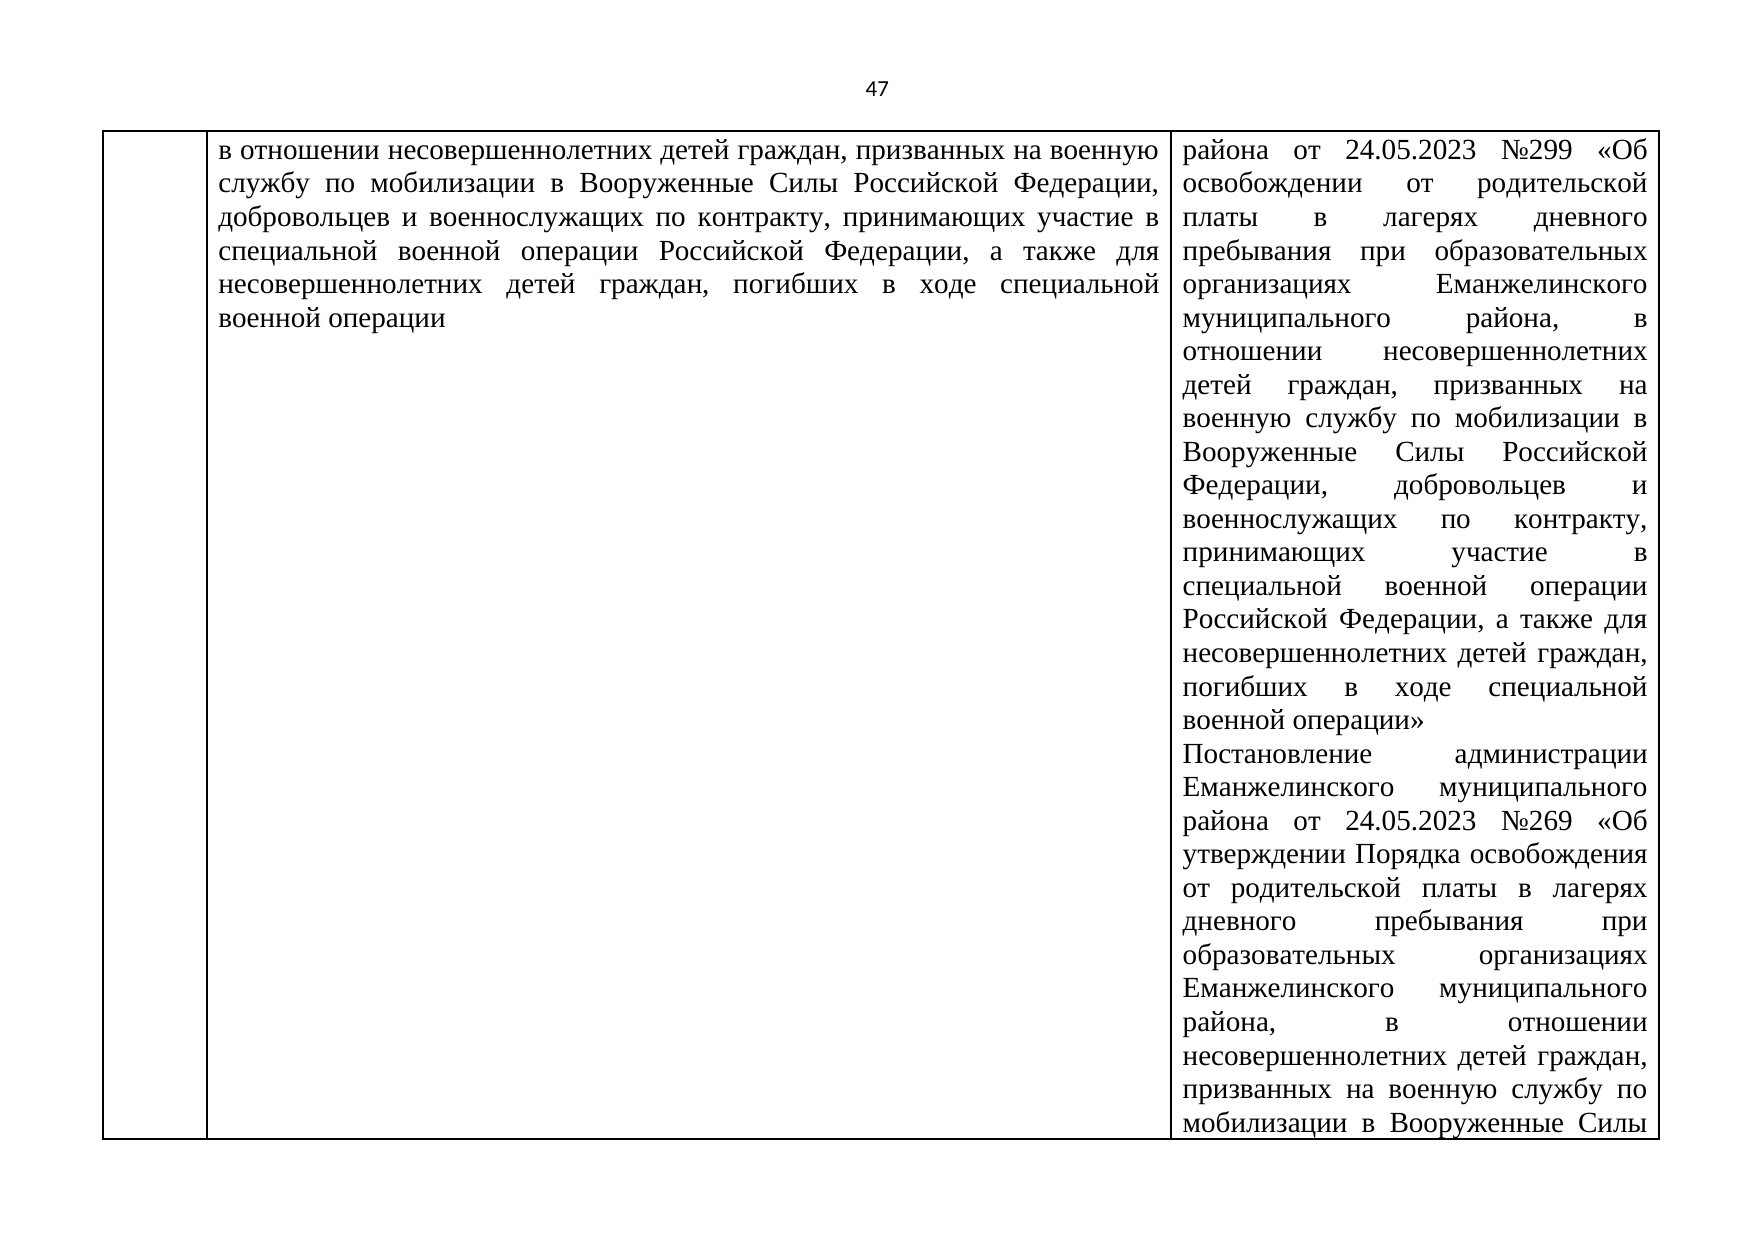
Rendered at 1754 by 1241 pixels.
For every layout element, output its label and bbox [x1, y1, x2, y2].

table_cell [104, 132, 206, 1138]
table_cell [1172, 132, 1658, 1138]
table_cell [208, 132, 1170, 1138]
